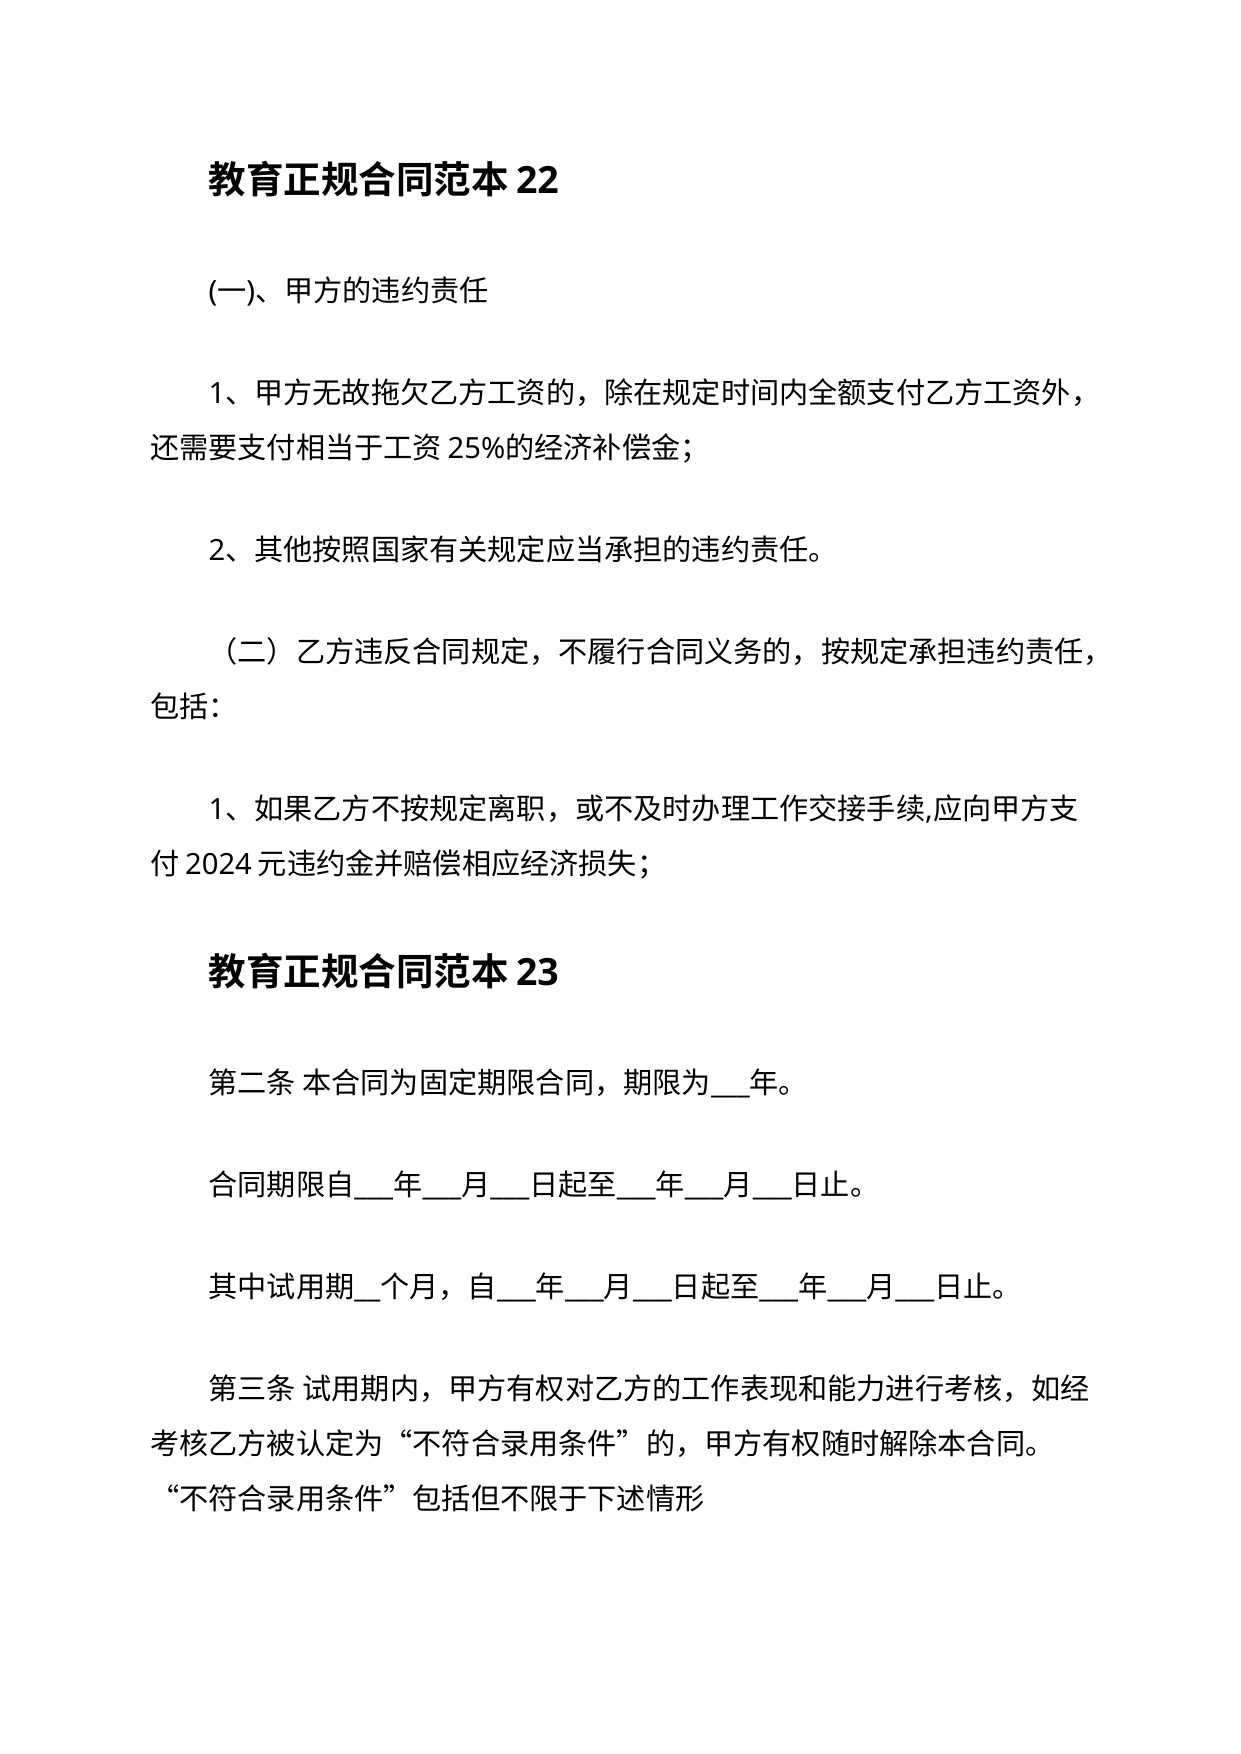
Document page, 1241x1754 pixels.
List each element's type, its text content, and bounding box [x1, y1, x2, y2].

text (一)、甲方的违约责任 [150, 268, 1090, 310]
text 其中试用期__个月，自___年___月___日起至___年___月___日止。 [150, 1264, 1090, 1306]
text 合同期限自___年___月___日起至___年___月___日止。 [150, 1162, 1090, 1204]
text 教育正规合同范本22 [150, 150, 1090, 204]
text 第二条 本合同为固定期限合同，期限为___年。 [150, 1060, 1090, 1102]
text 1、如果乙方不按规定离职，或不及时办理工作交接手续,应向甲方支付2024元违约金并赔偿相应经济损失； [150, 785, 1090, 883]
text 1、甲方无故拖欠乙方工资的，除在规定时间内全额支付乙方工资外，还需要支付相当于工资25%的经济补偿金； [150, 369, 1090, 467]
text 2、其他按照国家有关规定应当承担的违约责任。 [150, 527, 1090, 569]
text 教育正规合同范本23 [150, 942, 1090, 997]
text （二）乙方违反合同规定，不履行合同义务的，按规定承担违约责任，包括： [150, 628, 1090, 726]
text 第三条 试用期内，甲方有权对乙方的工作表现和能力进行考核，如经考核乙方被认定为“不符合录用条件”的，甲方有权随时解除本合同。“不符合录用条件”包括但不限于下述情形 [150, 1366, 1090, 1518]
